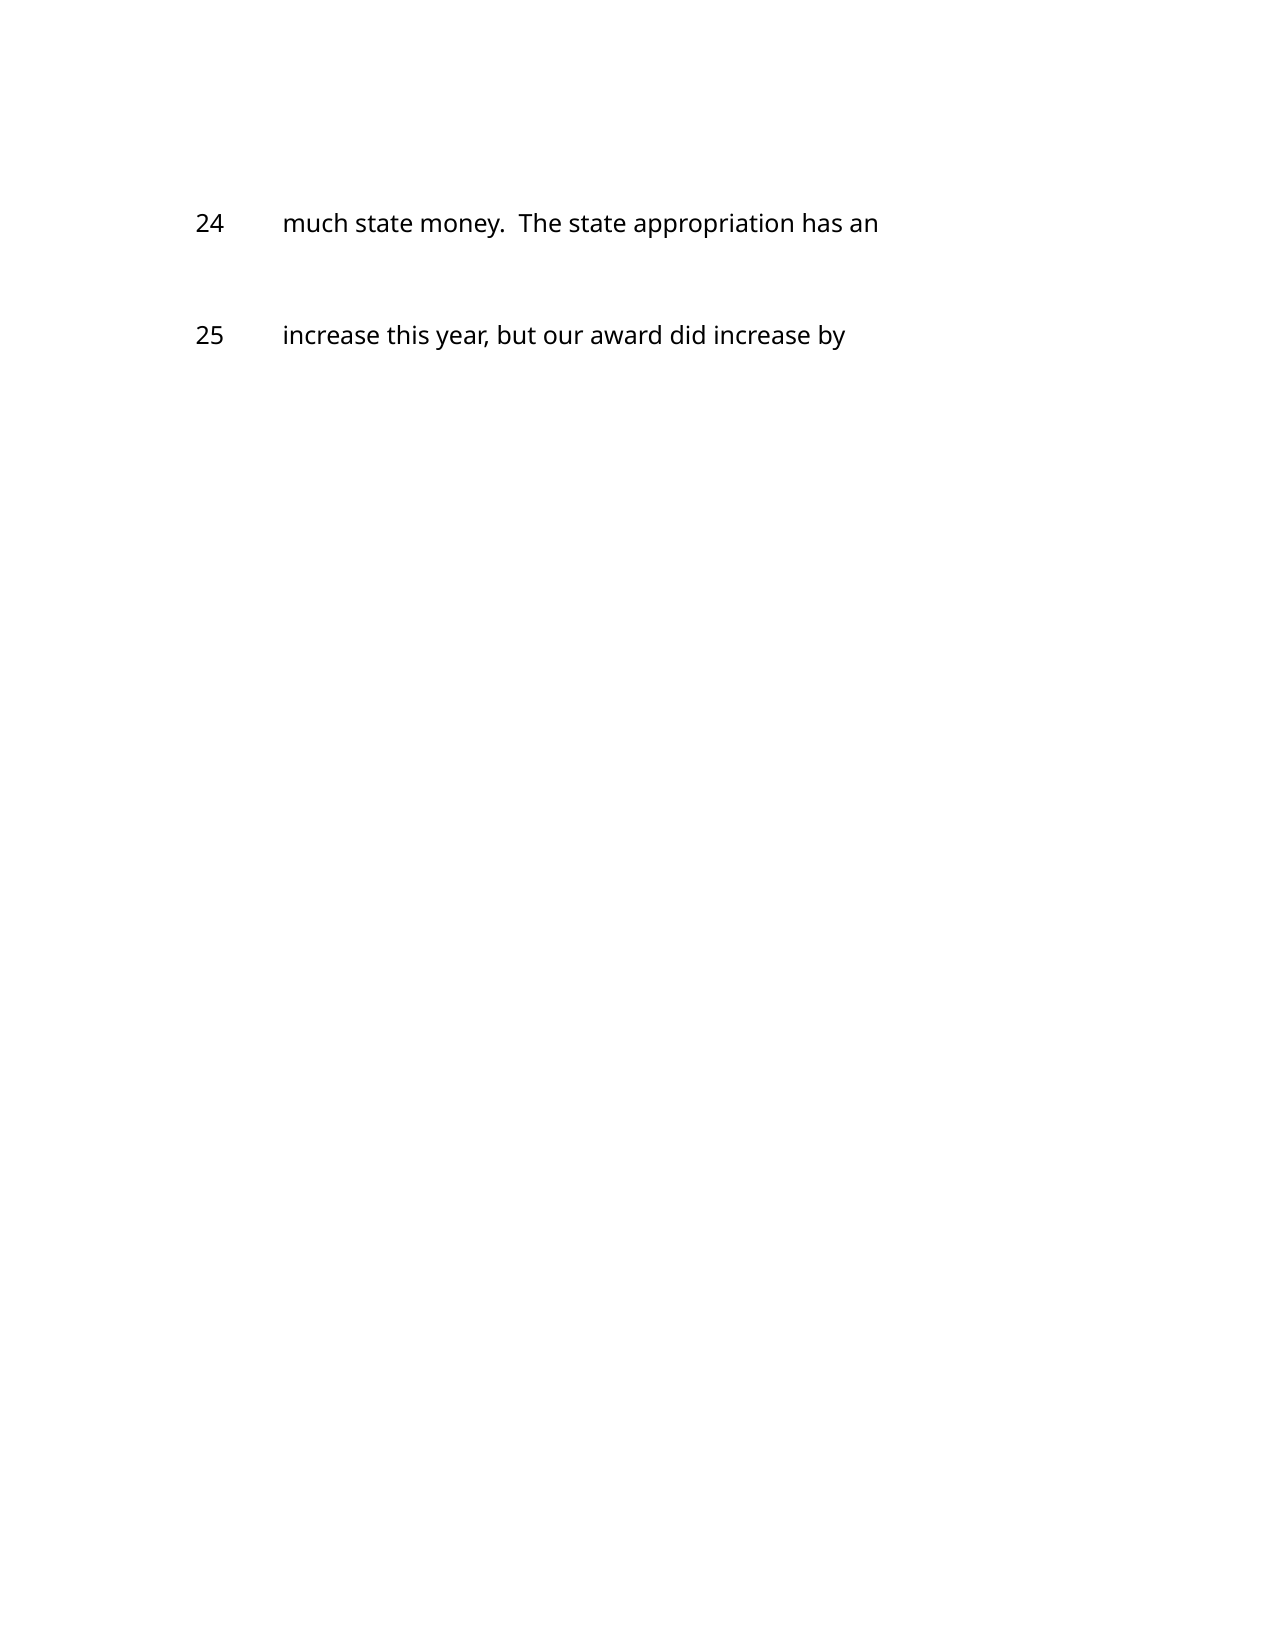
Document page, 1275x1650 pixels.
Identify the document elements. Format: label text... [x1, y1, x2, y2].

text 25 increase this year, but our award did increase by [150, 317, 1125, 352]
text 24 much state money. The state appropriation has an [150, 206, 1125, 240]
